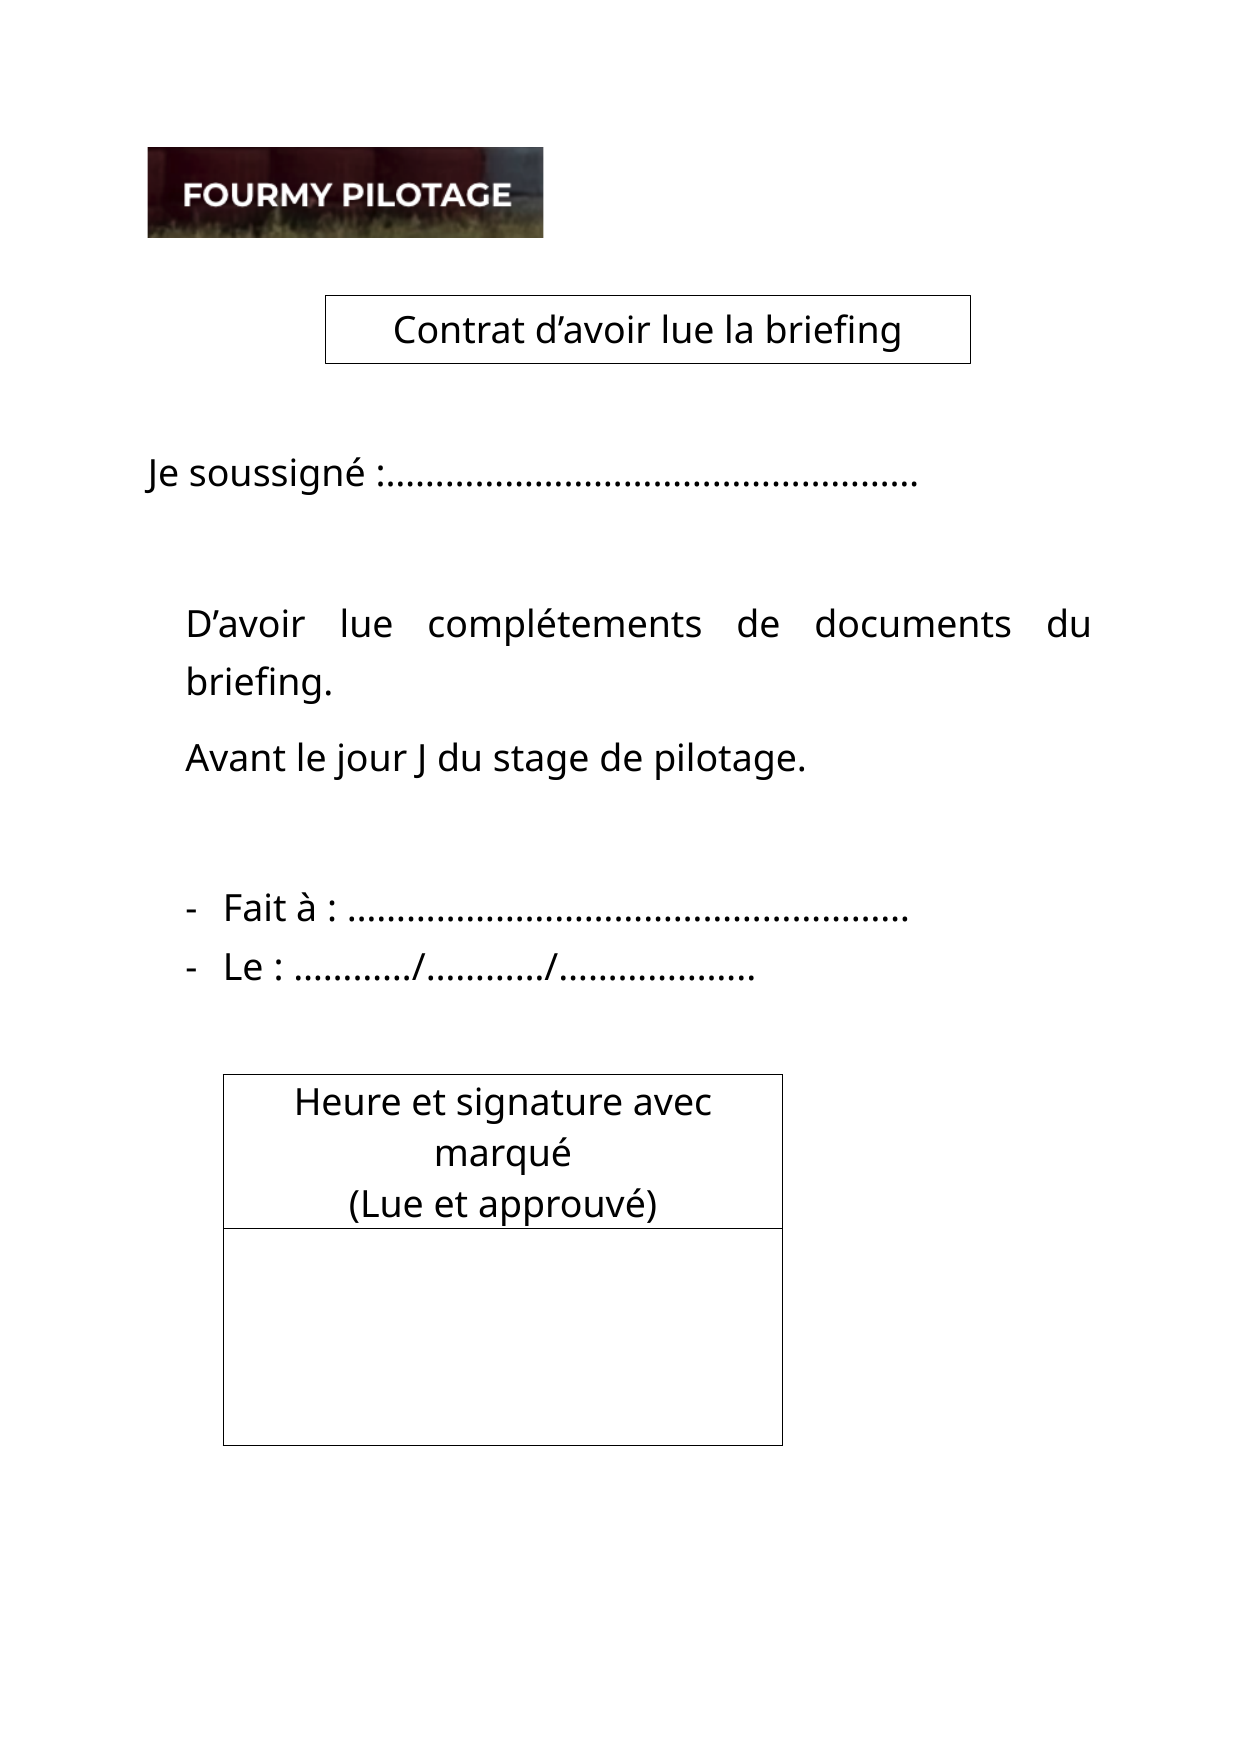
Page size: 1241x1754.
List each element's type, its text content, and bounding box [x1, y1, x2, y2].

picture [147, 147, 544, 238]
list Le : …………/…………/……………….. [185, 940, 1093, 991]
text D’avoir lue complétements de documents du briefing. [185, 597, 1093, 707]
text Je soussigné :……………………………………………… [148, 446, 1093, 497]
table_cell [224, 1229, 782, 1445]
table_header Heure et signature avec marqué (Lue et approuvé) [224, 1075, 782, 1228]
text Avant le jour J du stage de pilotage. [185, 731, 1093, 782]
list Fait à : ………………………………………………… [185, 881, 1093, 932]
